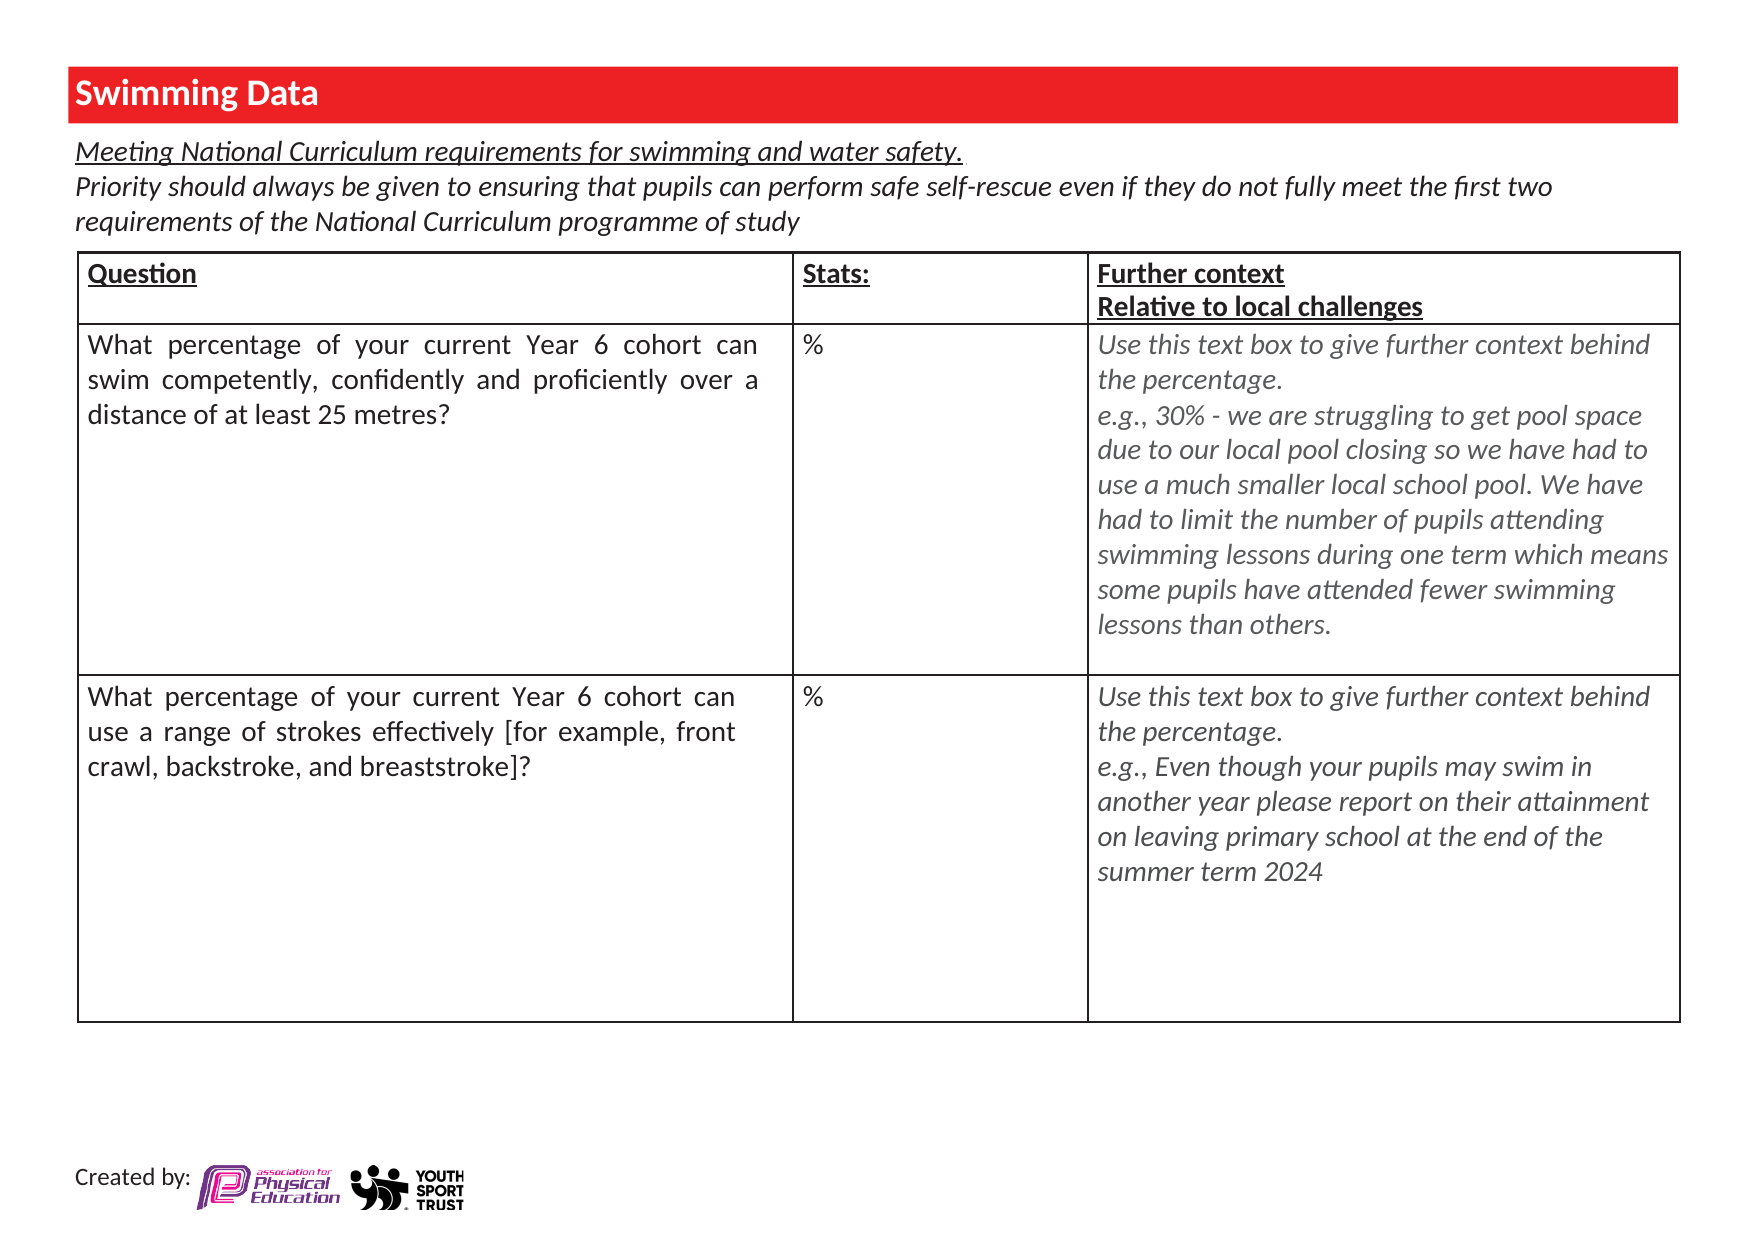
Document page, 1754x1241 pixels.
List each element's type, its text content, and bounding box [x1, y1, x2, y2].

table_header Question [79, 254, 792, 323]
table_cell What percentage of your current Year 6 cohort can use a range of strokes effectively [for example, front crawl, backstroke, and breaststroke]? [79, 676, 792, 1021]
text Meeting National Curriculum requirements for swimming and water safety. [75, 133, 1693, 168]
table_cell What percentage of your current Year 6 cohort can swim competently, confidently and proficiently over a distance of at least 25 metres? [79, 325, 792, 674]
picture [196, 1165, 340, 1210]
text Priority should always be given to ensuring that pupils can perform safe self-rescue even if they do not fully meet the first two requirements of the National Curriculum programme of study [75, 168, 1693, 238]
table_header Further context Relative to local challenges [1089, 254, 1679, 323]
table_cell % [794, 676, 1087, 1021]
table_cell Use this text box to give further context behind the percentage. e.g., Even though your pupils may swim in another year please report on their attainment on leaving primary school at the end of the summer term 2024 [1089, 676, 1679, 1021]
picture [350, 1165, 464, 1210]
table_cell Use this text box to give further context behind the percentage. e.g., 30% - we are struggling to get pool space due to our local pool closing so we have had to use a much smaller local school pool. We have had to limit the number of pupils attending swimming lessons during one term which means some pupils have attended fewer swimming lessons than others. [1089, 325, 1679, 674]
table_cell % [794, 325, 1087, 674]
table_header Stats: [794, 254, 1087, 323]
